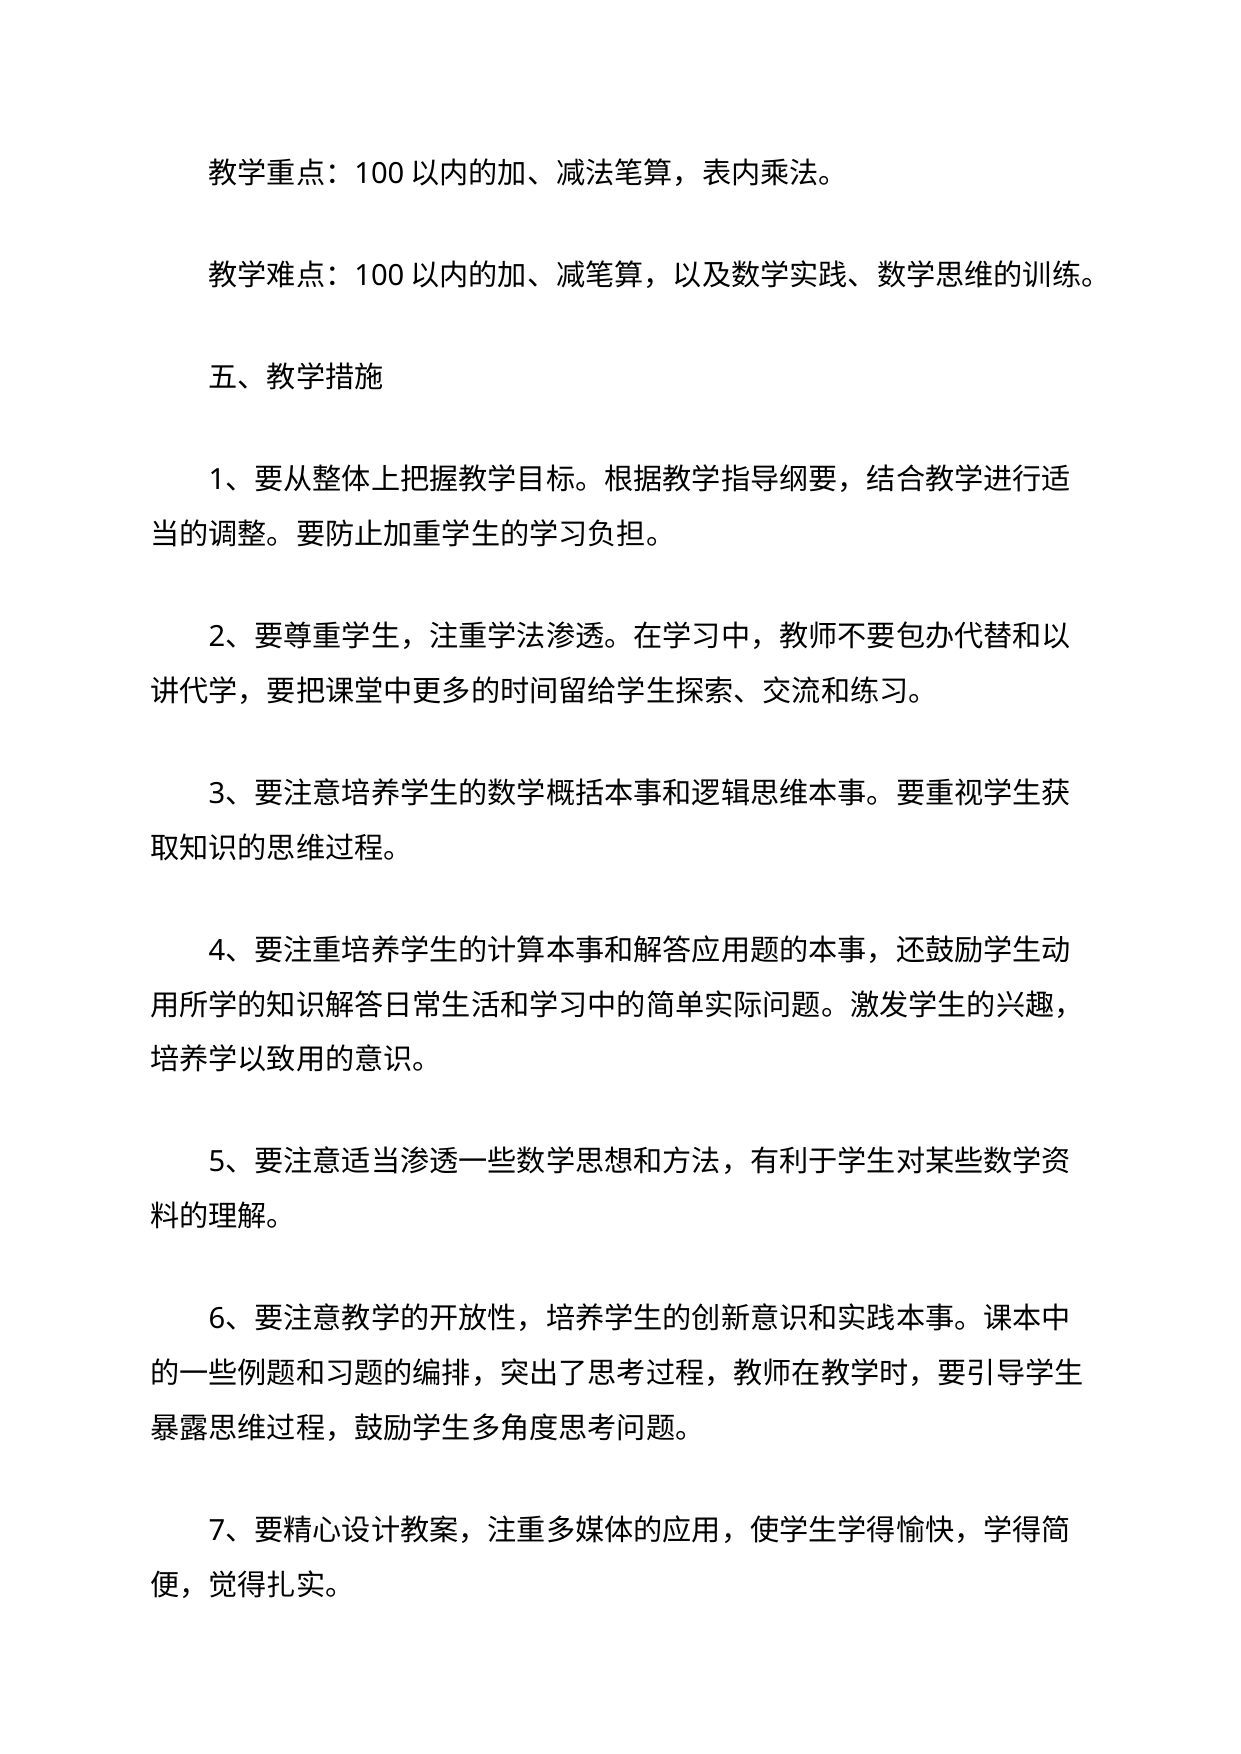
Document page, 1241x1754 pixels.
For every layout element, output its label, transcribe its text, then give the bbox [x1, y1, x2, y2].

text 7、要精心设计教案，注重多媒体的应用，使学生学得愉快，学得简便，觉得扎实。 [150, 1506, 1090, 1603]
text 五、教学措施 [150, 354, 1090, 396]
text 3、要注意培养学生的数学概括本事和逻辑思维本事。要重视学生获取知识的思维过程。 [150, 769, 1090, 867]
text 教学难点：100以内的加、减笔算，以及数学实践、数学思维的训练。 [150, 252, 1090, 294]
text 5、要注意适当渗透一些数学思想和方法，有利于学生对某些数学资料的理解。 [150, 1138, 1090, 1235]
text 教学重点：100以内的加、减法笔算，表内乘法。 [150, 150, 1090, 192]
text 6、要注意教学的开放性，培养学生的创新意识和实践本事。课本中的一些例题和习题的编排，突出了思考过程，教师在教学时，要引导学生暴露思维过程，鼓励学生多角度思考问题。 [150, 1294, 1090, 1447]
text 1、要从整体上把握教学目标。根据教学指导纲要，结合教学进行适当的调整。要防止加重学生的学习负担。 [150, 456, 1090, 553]
text 4、要注重培养学生的计算本事和解答应用题的本事，还鼓励学生动用所学的知识解答日常生活和学习中的简单实际问题。激发学生的兴趣，培养学以致用的意识。 [150, 926, 1090, 1078]
text 2、要尊重学生，注重学法渗透。在学习中，教师不要包办代替和以讲代学，要把课堂中更多的时间留给学生探索、交流和练习。 [150, 612, 1090, 710]
